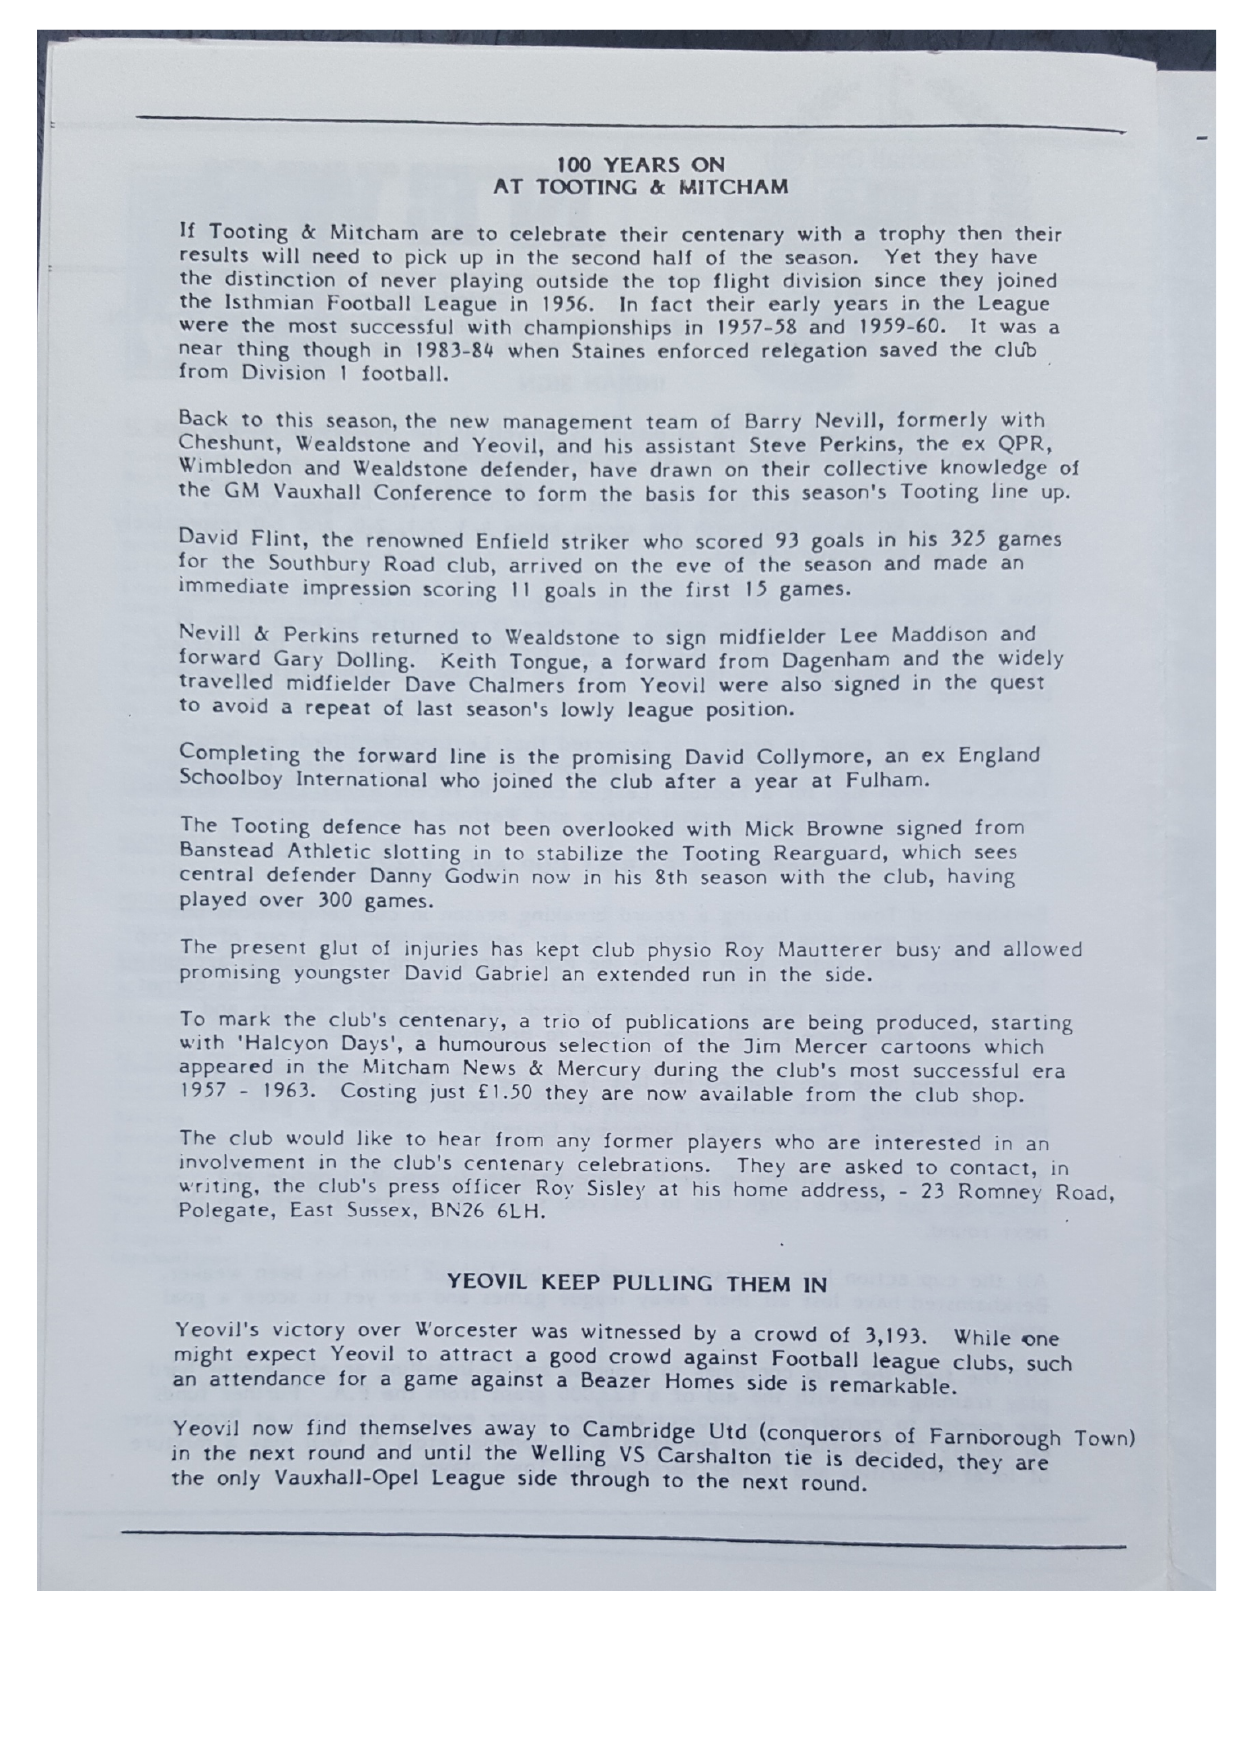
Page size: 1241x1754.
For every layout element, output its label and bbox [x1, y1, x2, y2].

picture [38, 32, 1217, 1591]
